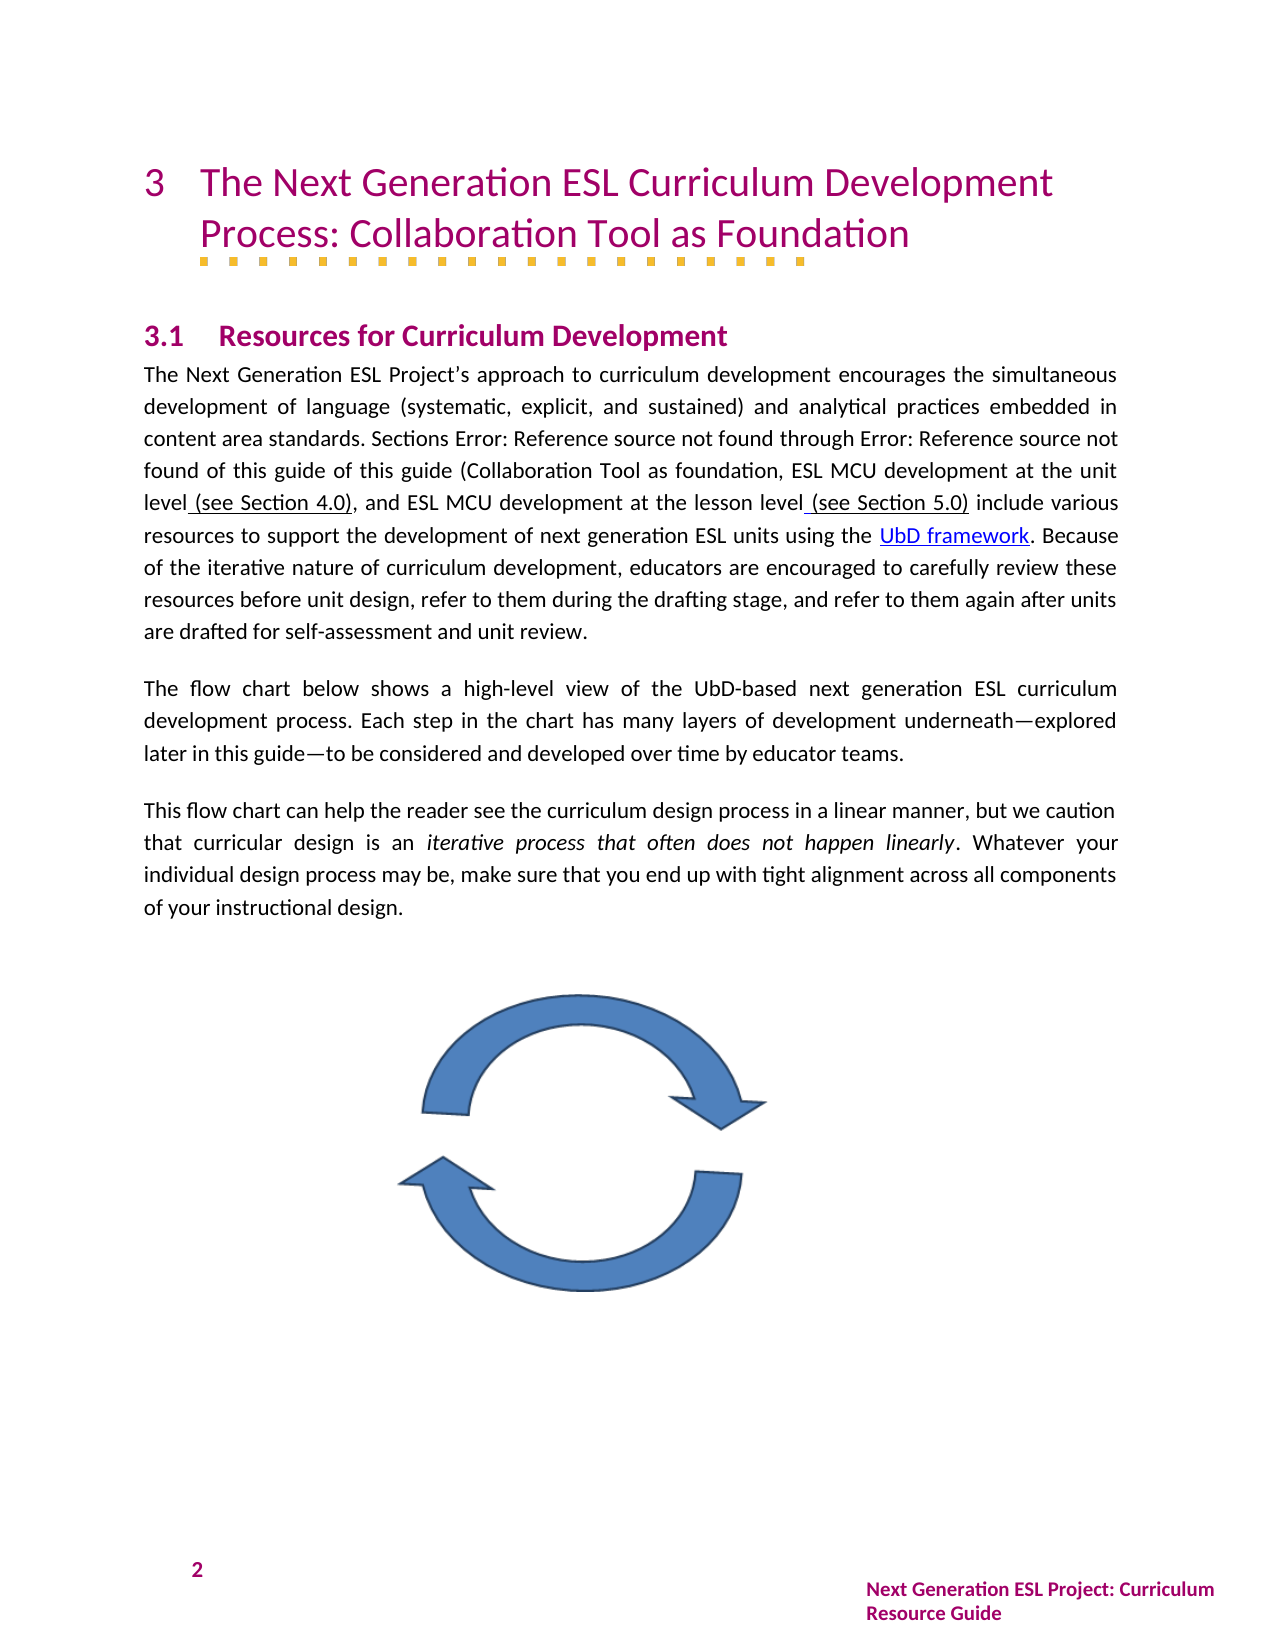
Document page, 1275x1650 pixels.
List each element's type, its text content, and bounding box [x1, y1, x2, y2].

subtitle 3 The Next Generation ESL Curriculum Development Process: Collaboration Tool as Foundation [144, 156, 1156, 258]
picture [396, 994, 768, 1292]
picture [200, 257, 819, 266]
text This flow chart can help the reader see the curriculum design process in a linear manner, but we caution that curricular design is an iterative process that often does not happen linearly. Whatever your individual design process may be, make sure that you end up with tight alignment across all components of your instructional design. [144, 796, 1119, 921]
subtitle 3.1 Resources for Curriculum Development [144, 316, 1026, 354]
text The flow chart below shows a high-level view of the UbD-based next generation ESL curriculum development process. Each step in the chart has many layers of development underneath—explored later in this guide—to be considered and developed over time by educator teams. [144, 674, 1119, 767]
